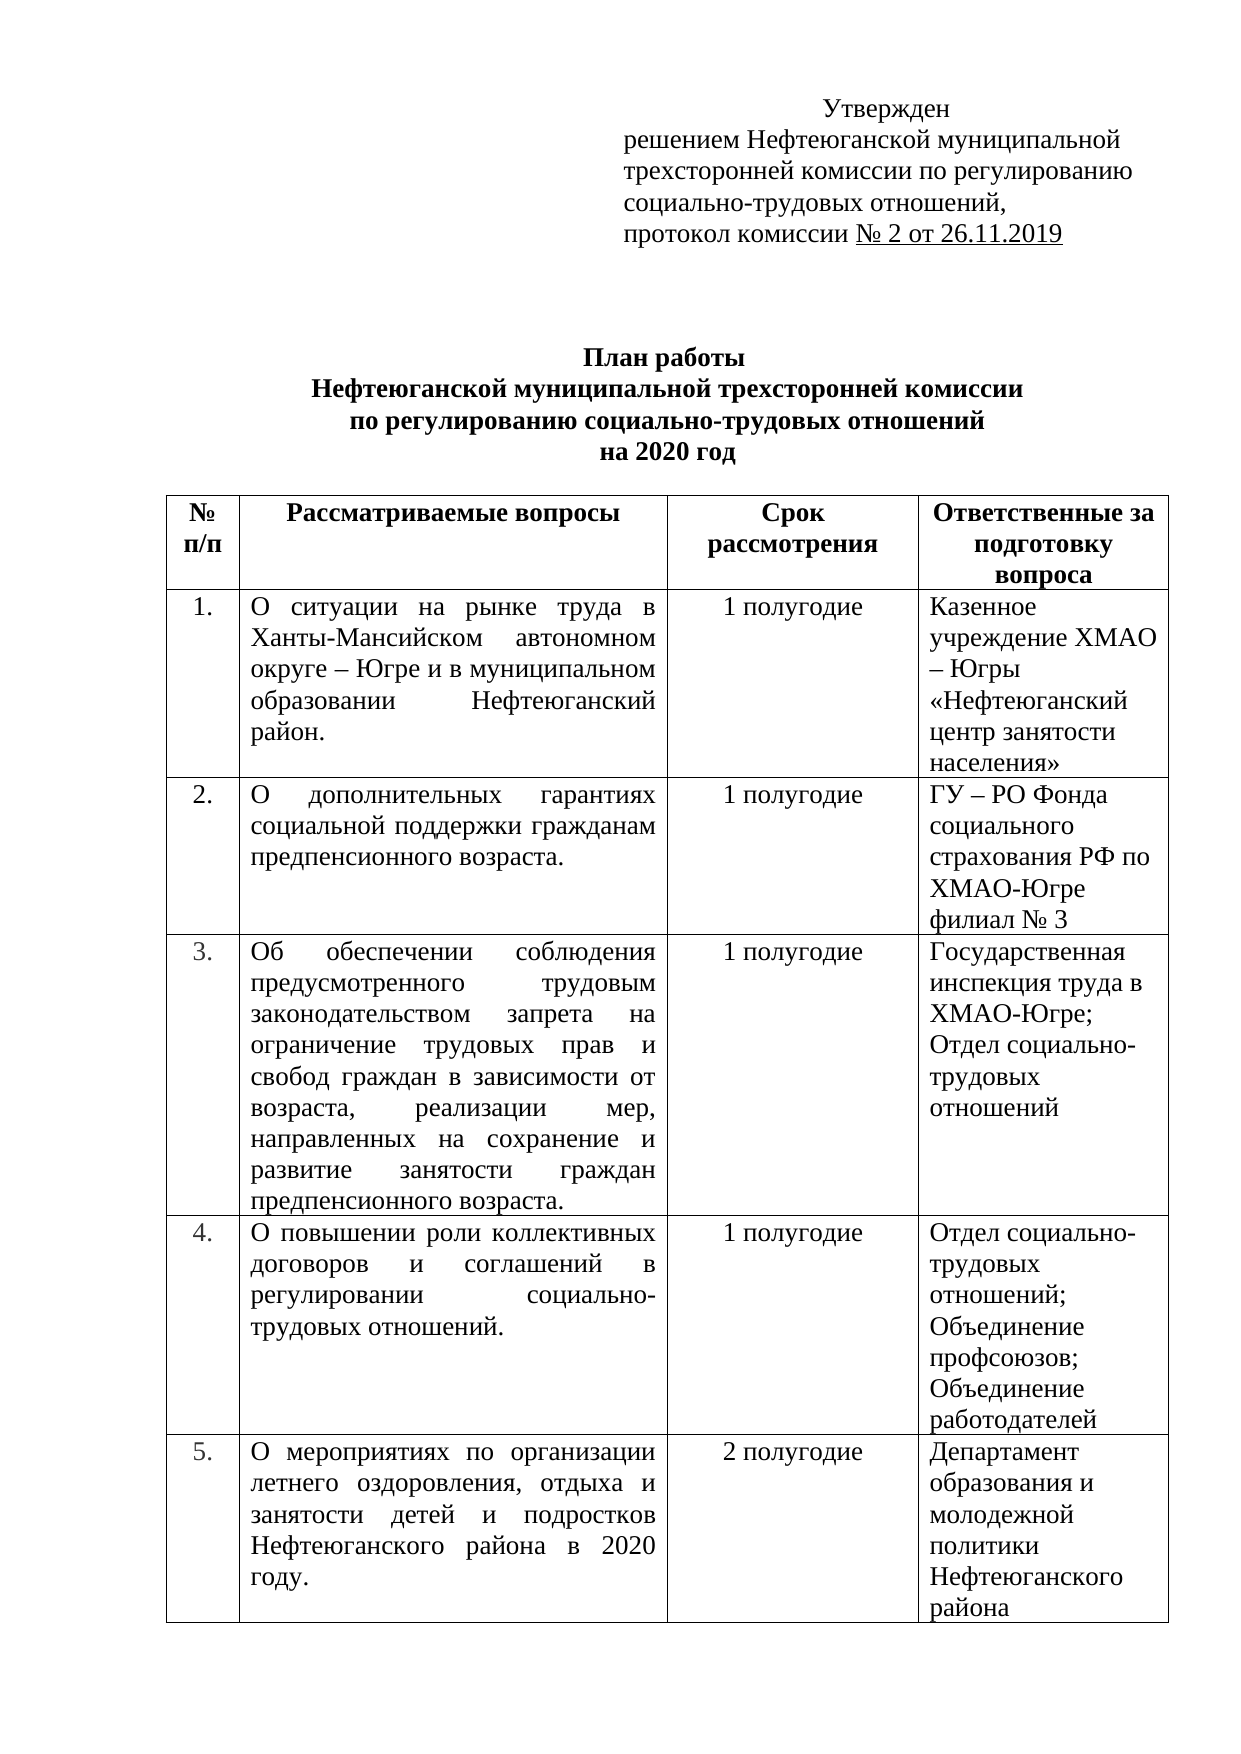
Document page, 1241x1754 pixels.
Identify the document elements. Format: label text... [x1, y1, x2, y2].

table_cell 2 полугодие [668, 1435, 918, 1622]
table_cell 3. [167, 935, 239, 1215]
table_header Ответственные за подготовку вопроса [919, 496, 1168, 589]
table_cell Казенное учреждение ХМАО – Югры «Нефтеюганский центр занятости населения» [919, 590, 1168, 777]
table_cell Департамент образования и молодежной политики Нефтеюганского района [919, 1435, 1168, 1622]
table_header № п/п [167, 496, 239, 589]
text План работы [165, 341, 1169, 373]
text по регулированию социально-трудовых отношений на 2020 год [165, 404, 1169, 466]
table_cell Отдел социально-трудовых отношений; Объединение профсоюзов; Объединение работодателей [919, 1216, 1168, 1434]
table_cell 1 полугодие [668, 1216, 918, 1434]
table_cell 1. [167, 590, 239, 777]
table_cell О дополнительных гарантиях социальной поддержки гражданам предпенсионного возраста. [240, 778, 667, 934]
table_cell О ситуации на рынке труда в Ханты-Мансийском автономном округе – Югре и в муниципальном образовании Нефтеюганский район. [240, 590, 667, 777]
text Нефтеюганской муниципальной трехсторонней комиссии [165, 373, 1169, 404]
table_cell 4. [167, 1216, 239, 1434]
table_header Рассматриваемые вопросы [240, 496, 667, 589]
table_cell 5. [167, 1435, 239, 1622]
table_cell 1 полугодие [668, 935, 918, 1215]
table_cell 1 полугодие [668, 590, 918, 777]
table_header Утвержден решением Нефтеюганской муниципальной трехсторонней комиссии по регулированию социально-трудовых отношений, протокол комиссии № 2 от 26.11.2019 [612, 92, 1160, 327]
table_header Срок рассмотрения [668, 496, 918, 589]
table_cell 2. [167, 778, 239, 934]
table_cell Об обеспечении соблюдения предусмотренного трудовым законодательством запрета на ограничение трудовых прав и свобод граждан в зависимости от возраста, реализации мер, направленных на сохранение и развитие занятости граждан предпенсионного возраста. [240, 935, 667, 1215]
table_cell ГУ – РО Фонда социального страхования РФ по ХМАО-Югре филиал № 3 [919, 778, 1168, 934]
table_cell О мероприятиях по организации летнего оздоровления, отдыха и занятости детей и подростков Нефтеюганского района в 2020 году. [240, 1435, 667, 1622]
table_cell 1 полугодие [668, 778, 918, 934]
table_cell О повышении роли коллективных договоров и соглашений в регулировании социально-трудовых отношений. [240, 1216, 667, 1434]
table_cell Государственная инспекция труда в ХМАО-Югре; Отдел социально-трудовых отношений [919, 935, 1168, 1215]
